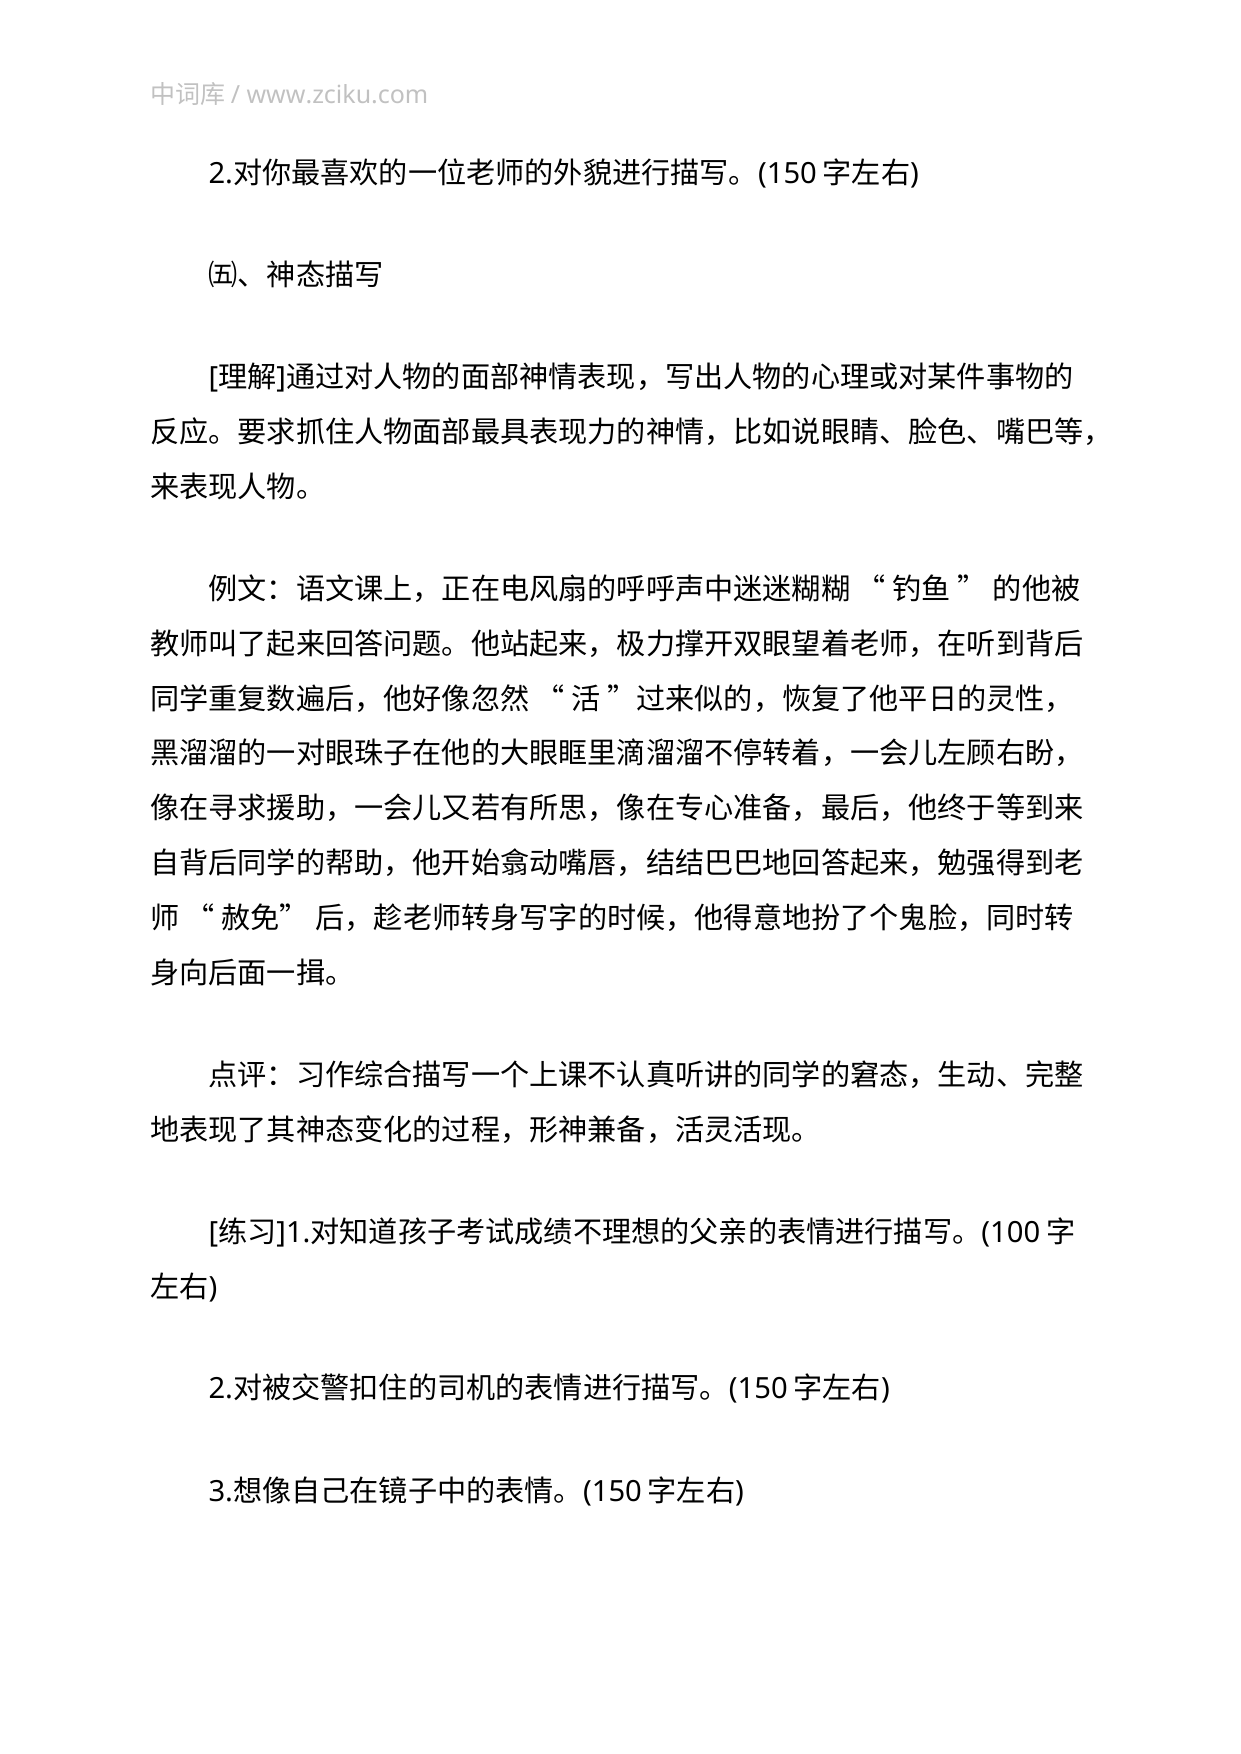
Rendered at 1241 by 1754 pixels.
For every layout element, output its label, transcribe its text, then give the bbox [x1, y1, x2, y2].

text ㈤、神态描写 [150, 252, 1090, 294]
text 点评：习作综合描写一个上课不认真听讲的同学的窘态，生动、完整地表现了其神态变化的过程，形神兼备，活灵活现。 [150, 1051, 1090, 1149]
text 例文：语文课上，正在电风扇的呼呼声中迷迷糊糊 “ 钓鱼 ” 的他被教师叫了起来回答问题。他站起来，极力撑开双眼望着老师，在听到背后同学重复数遍后，他好像忽然 “ 活 ”过来似的，恢复了他平日的灵性，黑溜溜的一对眼珠子在他的大眼眶里滴溜溜不停转着，一会儿左顾右盼，像在寻求援助，一会儿又若有所思，像在专心准备，最后，他终于等到来自背后同学的帮助，他开始翕动嘴唇，结结巴巴地回答起来，勉强得到老师 “ 赦免” 后，趁老师转身写字的时候，他得意地扮了个鬼脸，同时转身向后面一揖。 [150, 565, 1090, 992]
text 2.对被交警扣住的司机的表情进行描写。(150字左右) [150, 1365, 1090, 1407]
text [理解]通过对人物的面部神情表现，写出人物的心理或对某件事物的反应。要求抓住人物面部最具表现力的神情，比如说眼睛、脸色、嘴巴等，来表现人物。 [150, 354, 1090, 506]
text 3.想像自己在镜子中的表情。(150字左右) [150, 1467, 1090, 1509]
text 2.对你最喜欢的一位老师的外貌进行描写。(150字左右) [150, 150, 1090, 192]
text [练习]1.对知道孩子考试成绩不理想的父亲的表情进行描写。(100字左右) [150, 1208, 1090, 1306]
